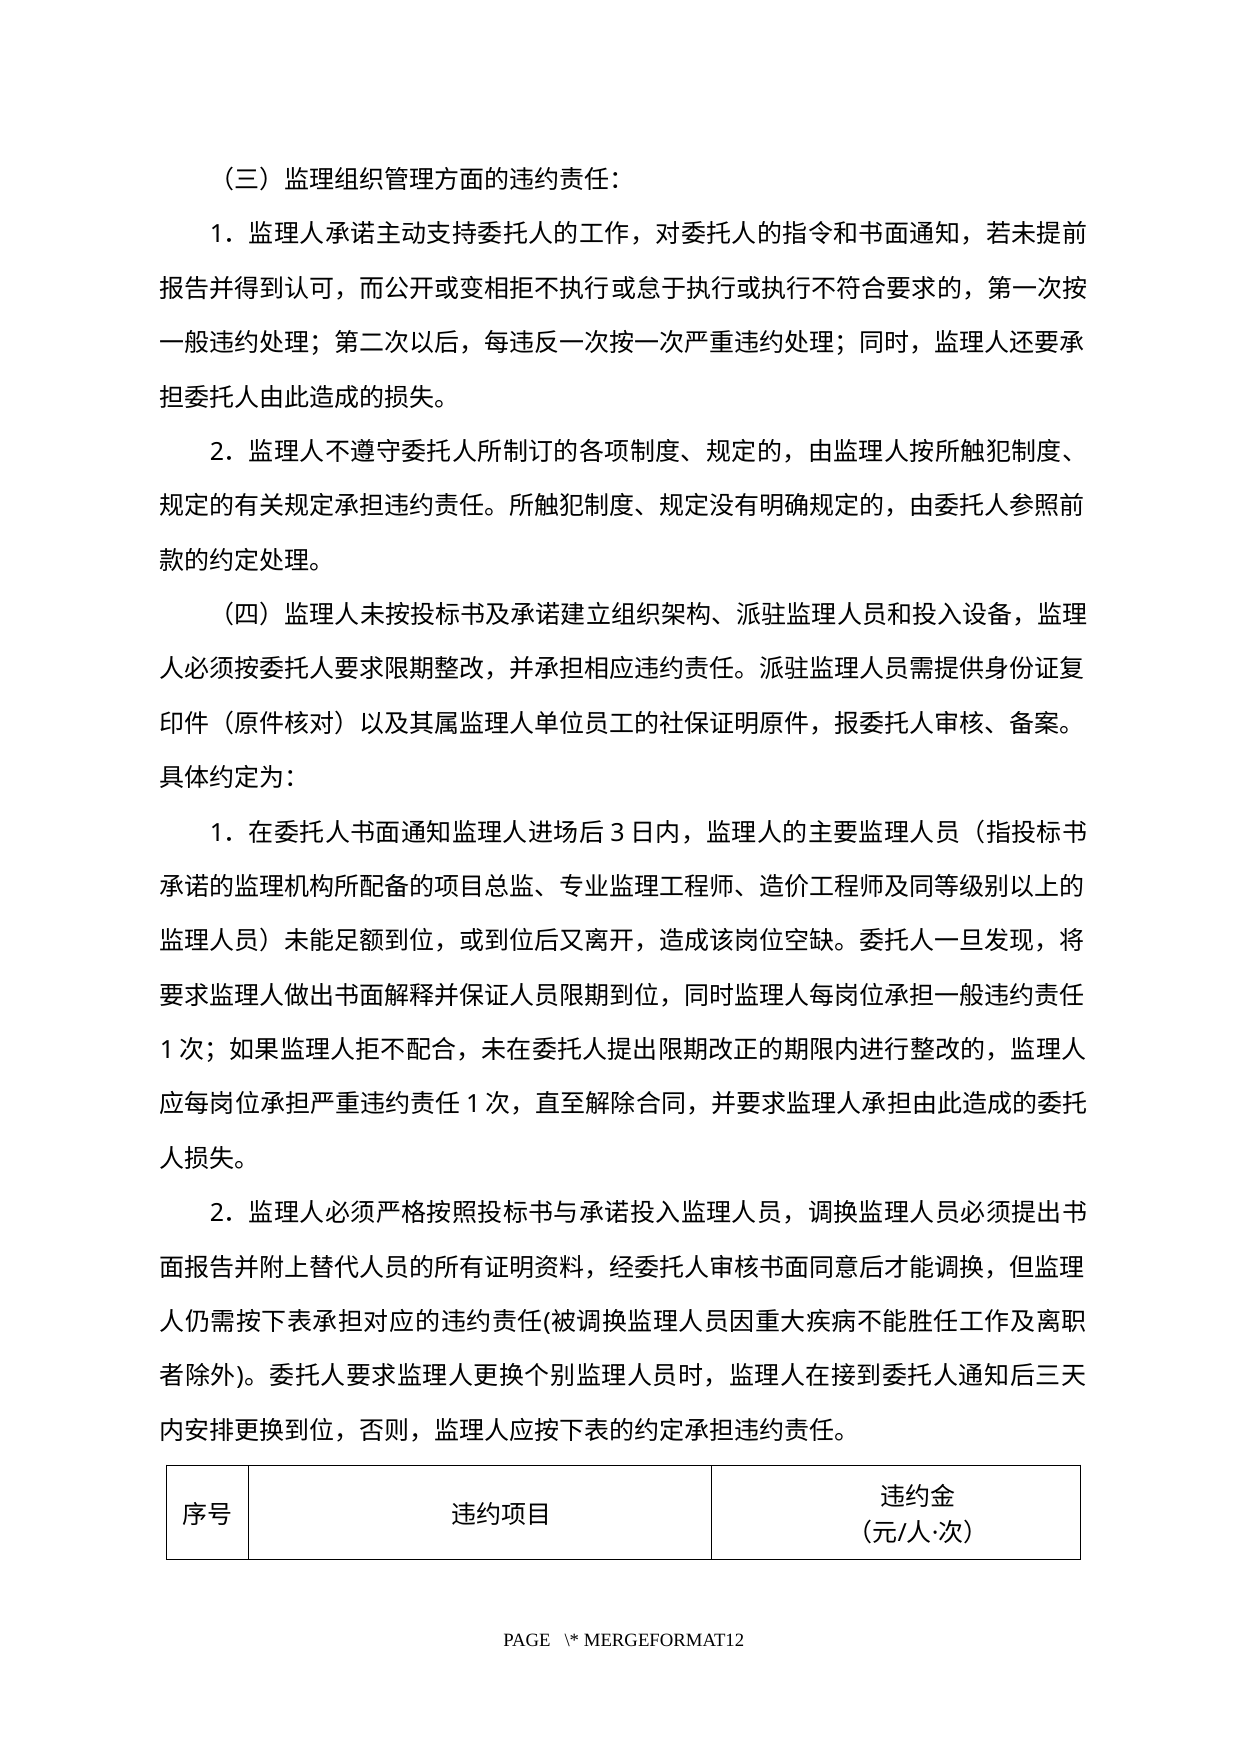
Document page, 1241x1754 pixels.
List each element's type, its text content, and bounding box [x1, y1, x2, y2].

list 监理人未按投标书及承诺建立组织架构、派驻监理人员和投入设备，监理人必须按委托人要求限期整改，并承担相应违约责任。派驻监理人员需提供身份证复印件（原件核对）以及其属监理人单位员工的社保证明原件，报委托人审核、备案。具体约定为： [159, 594, 1088, 794]
list 监理人不遵守委托人所制订的各项制度、规定的，由监理人按所触犯制度、规定的有关规定承担违约责任。所触犯制度、规定没有明确规定的，由委托人参照前款的约定处理。 [159, 431, 1088, 576]
table_header 违约项目 [249, 1466, 711, 1559]
list 监理人必须严格按照投标书与承诺投入监理人员，调换监理人员必须提出书面报告并附上替代人员的所有证明资料，经委托人审核书面同意后才能调换，但监理人仍需按下表承担对应的违约责任(被调换监理人员因重大疾病不能胜任工作及离职者除外)。委托人要求监理人更换个别监理人员时，监理人在接到委托人通知后三天内安排更换到位，否则，监理人应按下表的约定承担违约责任。 [159, 1193, 1088, 1446]
list 监理人承诺主动支持委托人的工作，对委托人的指令和书面通知，若未提前报告并得到认可，而公开或变相拒不执行或怠于执行或执行不符合要求的，第一次按一般违约处理；第二次以后，每违反一次按一次严重违约处理；同时，监理人还要承担委托人由此造成的损失。 [159, 214, 1088, 413]
list 监理组织管理方面的违约责任： [159, 159, 1088, 196]
table_header 序号 [167, 1466, 248, 1559]
table_header 违约金 （元/人·次） [712, 1466, 1080, 1559]
list 在委托人书面通知监理人进场后3日内，监理人的主要监理人员（指投标书承诺的监理机构所配备的项目总监、专业监理工程师、造价工程师及同等级别以上的监理人员）未能足额到位，或到位后又离开，造成该岗位空缺。委托人一旦发现，将要求监理人做出书面解释并保证人员限期到位，同时监理人每岗位承担一般违约责任1次；如果监理人拒不配合，未在委托人提出限期改正的期限内进行整改的，监理人应每岗位承担严重违约责任1次，直至解除合同，并要求监理人承担由此造成的委托人损失。 [159, 812, 1088, 1174]
